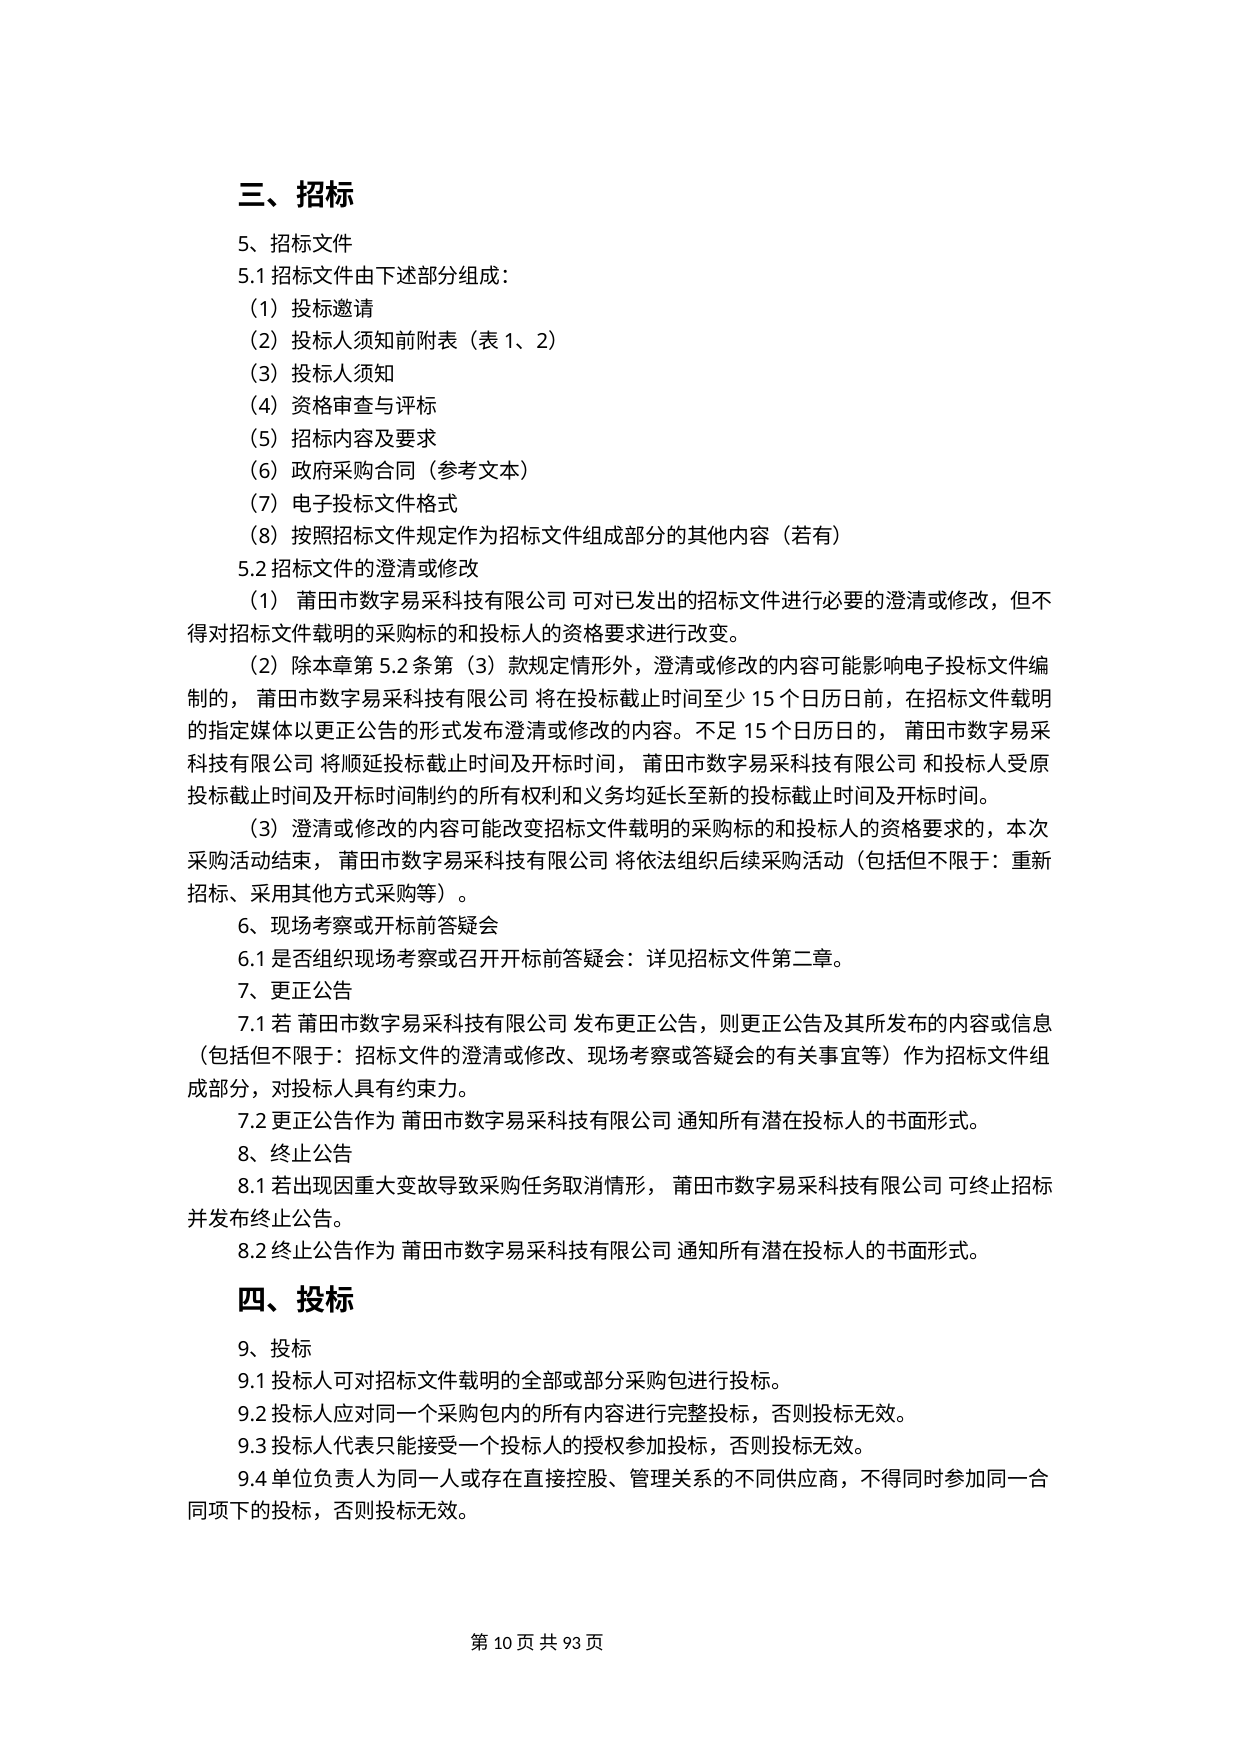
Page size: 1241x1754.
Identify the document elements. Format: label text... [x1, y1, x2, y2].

text 5.1招标文件由下述部分组成： [187, 259, 1053, 292]
text 7.2更正公告作为 莆田市数字易采科技有限公司 通知所有潜在投标人的书面形式。 [187, 1104, 1053, 1137]
text 9.2投标人应对同一个采购包内的所有内容进行完整投标，否则投标无效。 [187, 1397, 1053, 1429]
text 四、投标 [187, 1267, 1053, 1332]
text 7、更正公告 [187, 974, 1053, 1007]
text 9.1投标人可对招标文件载明的全部或部分采购包进行投标。 [187, 1364, 1053, 1397]
text （1）投标邀请 [187, 292, 1053, 324]
text 三、招标 [187, 162, 1053, 227]
text （5）招标内容及要求 [187, 422, 1053, 454]
text 9.4单位负责人为同一人或存在直接控股、管理关系的不同供应商，不得同时参加同一合同项下的投标，否则投标无效。 [187, 1462, 1053, 1527]
text 5、招标文件 [187, 227, 1053, 259]
text 5.2招标文件的澄清或修改 [187, 552, 1053, 584]
text 8、终止公告 [187, 1137, 1053, 1169]
text （3）投标人须知 [187, 357, 1053, 389]
text 9、投标 [187, 1332, 1053, 1364]
text （2）投标人须知前附表（表1、2） [187, 324, 1053, 357]
text 6.1是否组织现场考察或召开开标前答疑会：详见招标文件第二章。 [187, 942, 1053, 974]
text （2）除本章第5.2条第（3）款规定情形外，澄清或修改的内容可能影响电子投标文件编制的， 莆田市数字易采科技有限公司 将在投标截止时间至少15个日历日前，在招标文件载明的指定媒体以更正公告的形式发布澄清或修改的内容。不足15个日历日的， 莆田市数字易采科技有限公司 将顺延投标截止时间及开标时间， 莆田市数字易采科技有限公司 和投标人受原投标截止时间及开标时间制约的所有权利和义务均延长至新的投标截止时间及开标时间。 [187, 649, 1053, 812]
text （6）政府采购合同（参考文本） [187, 454, 1053, 487]
text 8.2终止公告作为 莆田市数字易采科技有限公司 通知所有潜在投标人的书面形式。 [187, 1234, 1053, 1267]
text 7.1若 莆田市数字易采科技有限公司 发布更正公告，则更正公告及其所发布的内容或信息（包括但不限于：招标文件的澄清或修改、现场考察或答疑会的有关事宜等）作为招标文件组成部分，对投标人具有约束力。 [187, 1007, 1053, 1104]
text （4）资格审查与评标 [187, 389, 1053, 422]
text 8.1若出现因重大变故导致采购任务取消情形， 莆田市数字易采科技有限公司 可终止招标并发布终止公告。 [187, 1169, 1053, 1234]
text （8）按照招标文件规定作为招标文件组成部分的其他内容（若有） [187, 519, 1053, 552]
text （3）澄清或修改的内容可能改变招标文件载明的采购标的和投标人的资格要求的，本次采购活动结束， 莆田市数字易采科技有限公司 将依法组织后续采购活动（包括但不限于：重新招标、采用其他方式采购等）。 [187, 812, 1053, 909]
text （7）电子投标文件格式 [187, 487, 1053, 519]
text 9.3投标人代表只能接受一个投标人的授权参加投标，否则投标无效。 [187, 1429, 1053, 1462]
text 6、现场考察或开标前答疑会 [187, 909, 1053, 942]
text （1） 莆田市数字易采科技有限公司 可对已发出的招标文件进行必要的澄清或修改，但不得对招标文件载明的采购标的和投标人的资格要求进行改变。 [187, 584, 1053, 649]
